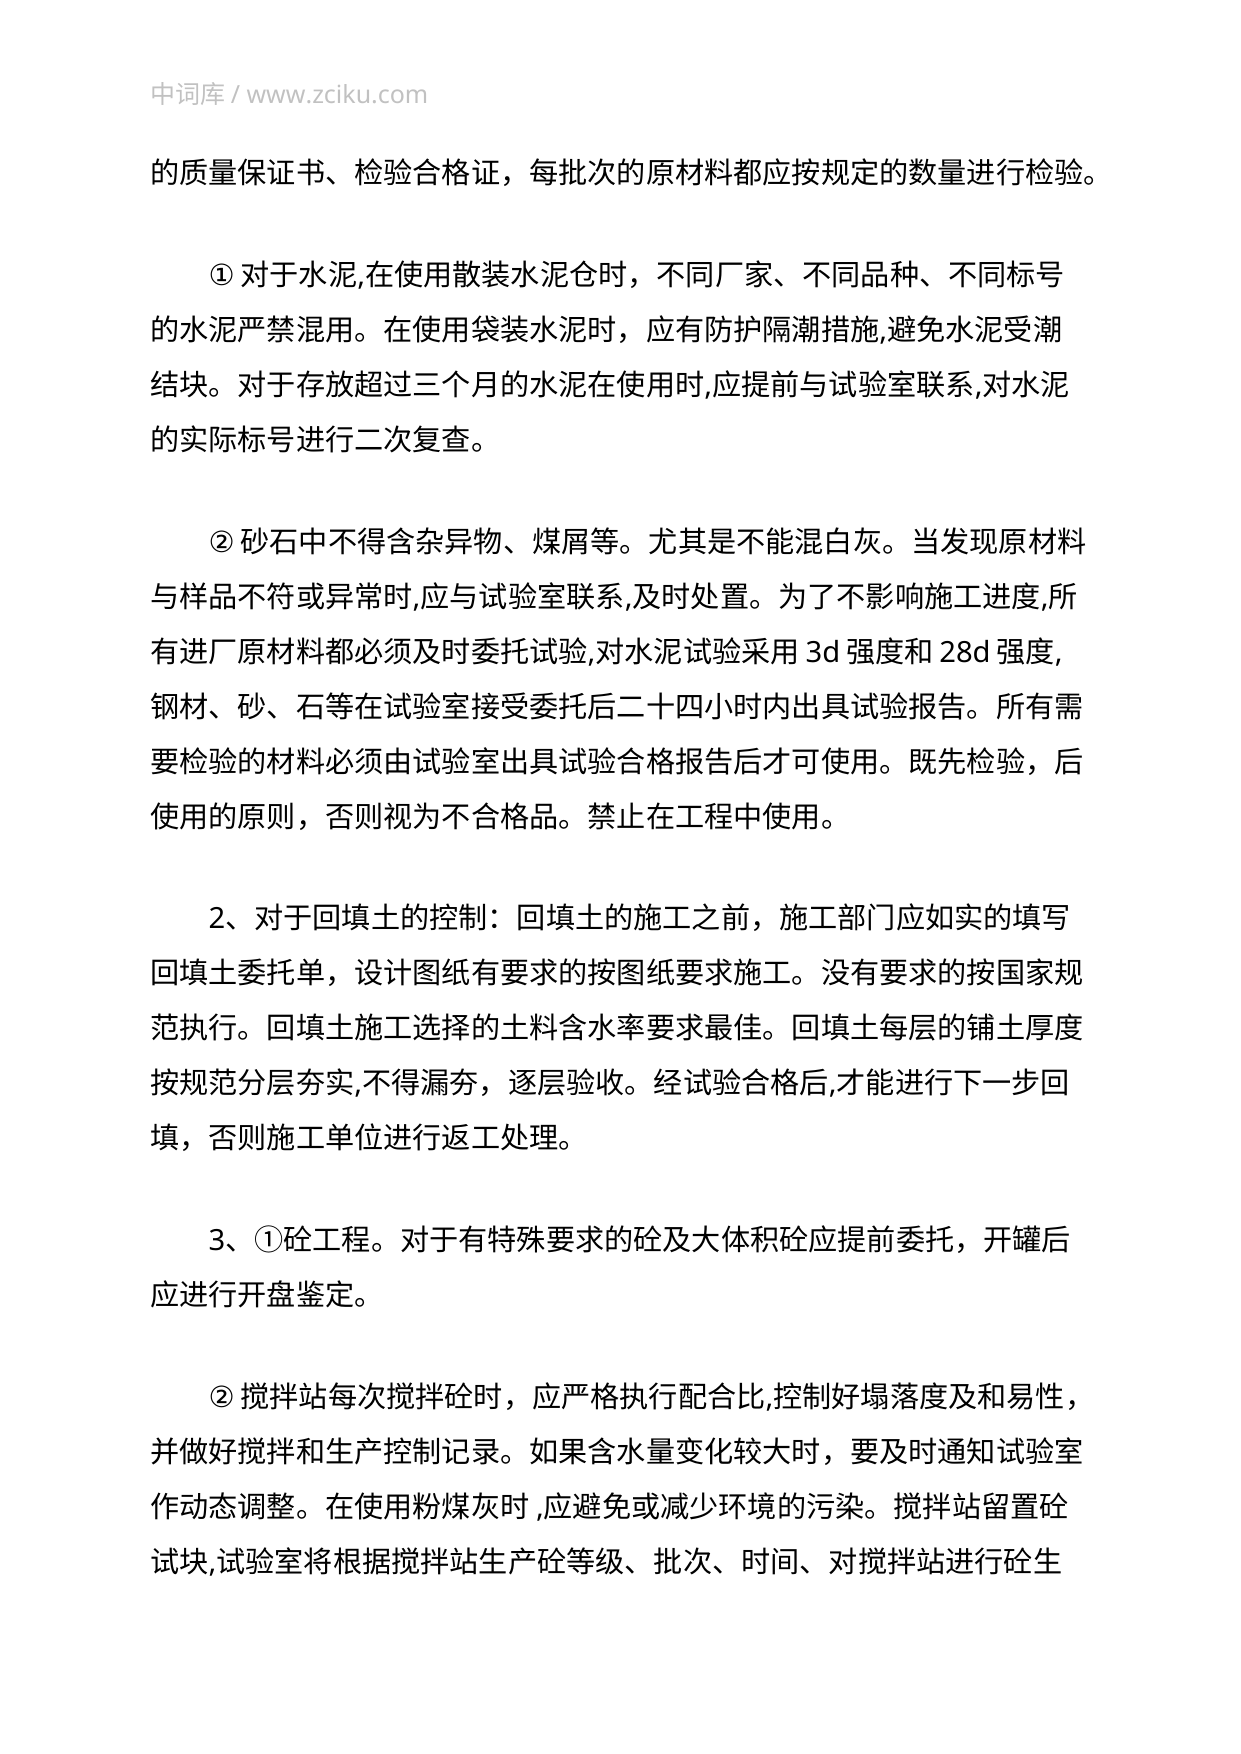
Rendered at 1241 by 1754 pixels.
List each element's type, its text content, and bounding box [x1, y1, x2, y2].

text 2、对于回填土的控制：回填土的施工之前，施工部门应如实的填写回填土委托单，设计图纸有要求的按图纸要求施工。没有要求的按国家规范执行。回填土施工选择的土料含水率要求最佳。回填土每层的铺土厚度按规范分层夯实,不得漏夯，逐层验收。经试验合格后,才能进行下一步回填，否则施工单位进行返工处理。 [150, 895, 1090, 1157]
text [150, 150, 1090, 192]
text ②砂石中不得含杂异物、煤屑等。尤其是不能混白灰。当发现原材料与样品不符或异常时,应与试验室联系,及时处置。为了不影响施工进度,所有进厂原材料都必须及时委托试验,对水泥试验采用3d强度和28d强度, 钢材、砂、石等在试验室接受委托后二十四小时内出具试验报告。所有需要检验的材料必须由试验室出具试验合格报告后才可使用。既先检验，后使用的原则，否则视为不合格品。禁止在工程中使用。 [150, 518, 1090, 836]
text ①对于水泥,在使用散装水泥仓时，不同厂家、不同品种、不同标号的水泥严禁混用。在使用袋装水泥时，应有防护隔潮措施,避免水泥受潮结块。对于存放超过三个月的水泥在使用时,应提前与试验室联系,对水泥的实际标号进行二次复查。 [150, 252, 1090, 459]
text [150, 1373, 1090, 1581]
text 3、①砼工程。对于有特殊要求的砼及大体积砼应提前委托，开罐后应进行开盘鉴定。 [150, 1217, 1090, 1314]
